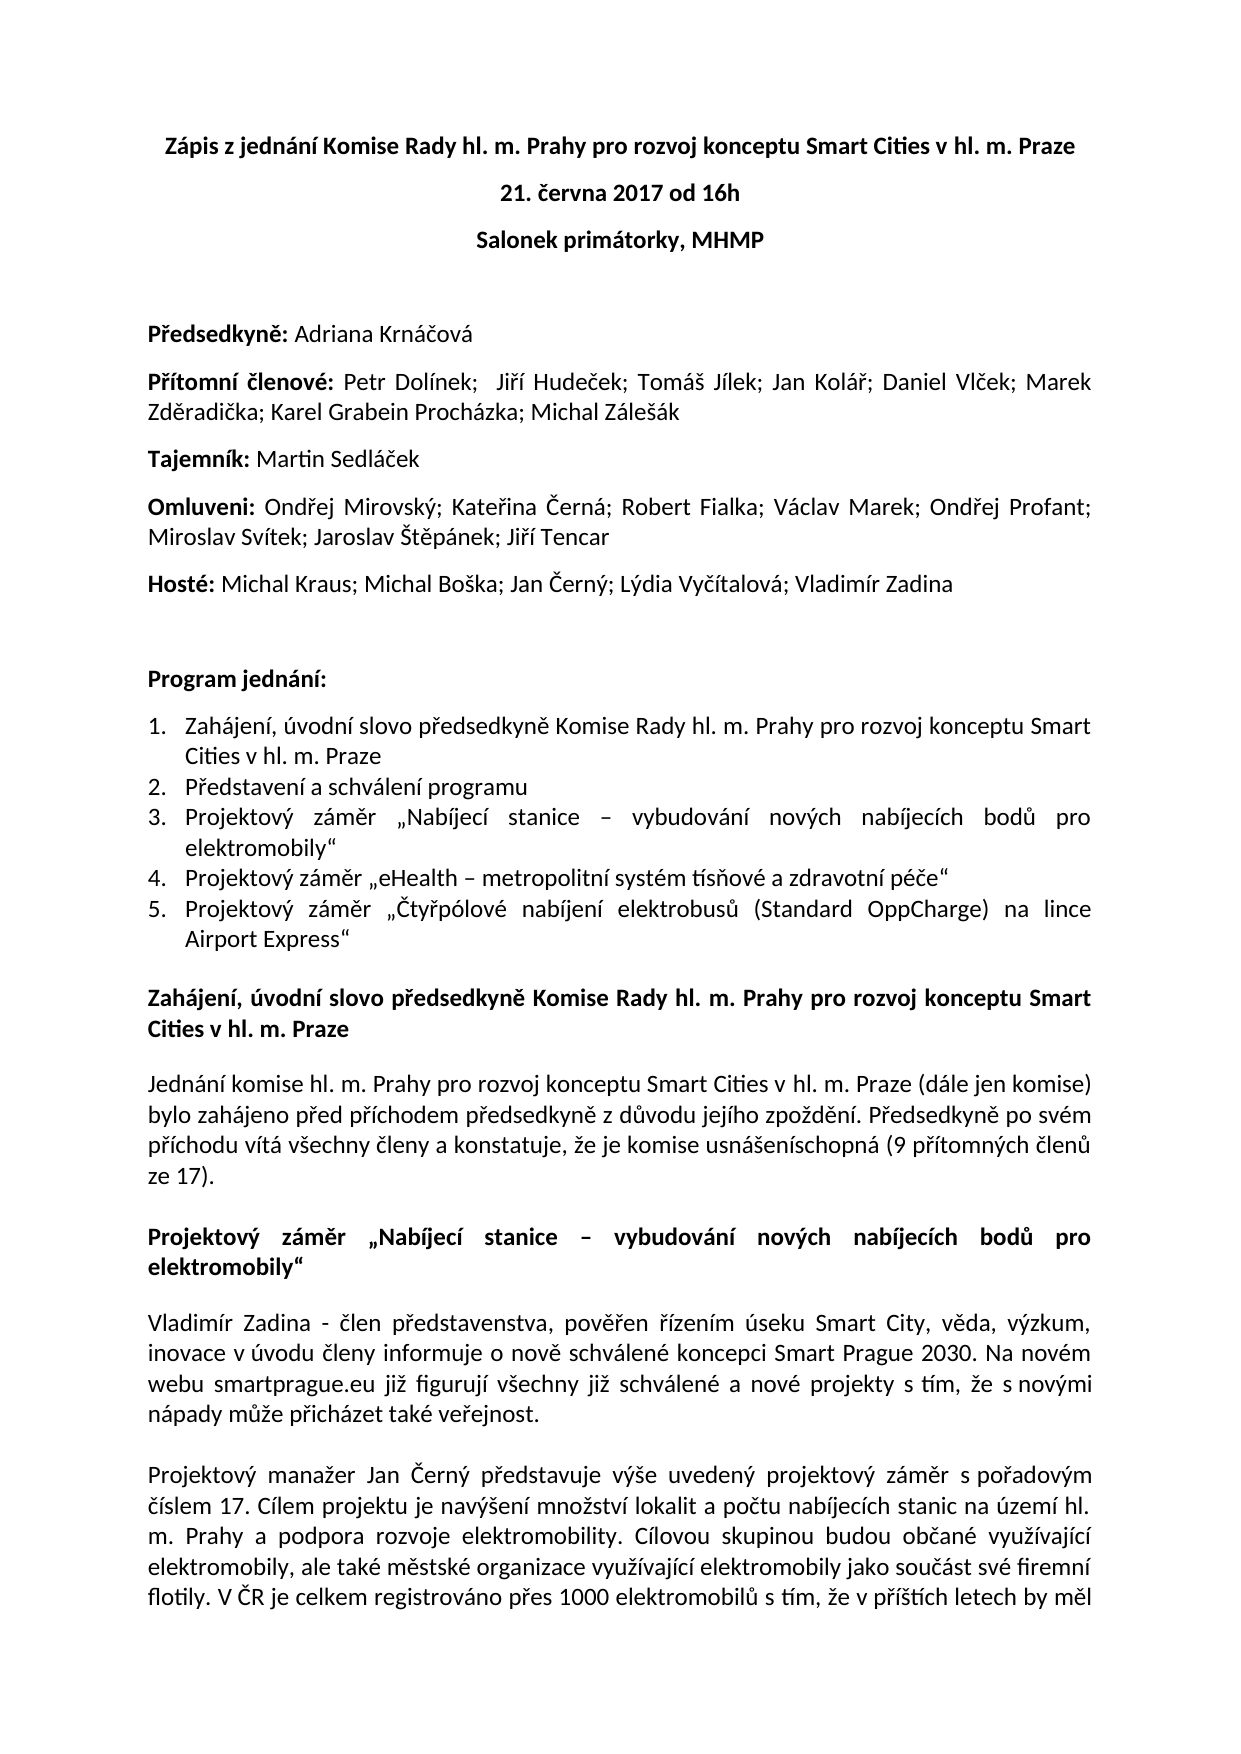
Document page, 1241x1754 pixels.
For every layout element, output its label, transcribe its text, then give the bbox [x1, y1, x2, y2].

list Představení a schválení programu [148, 771, 1092, 802]
text Přítomní členové: Petr Dolínek; Jiří Hudeček; Tomáš Jílek; Jan Kolář; Daniel Vlček; Marek Zděradička; Karel Grabein Procházka; Michal Zálešák [148, 366, 1092, 427]
text Zahájení, úvodní slovo předsedkyně Komise Rady hl. m. Prahy pro rozvoj konceptu Smart Cities v hl. m. Praze [148, 982, 1092, 1043]
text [148, 1459, 1092, 1612]
text 21. června 2017 od 16h [148, 177, 1092, 208]
text Program jednání: [148, 663, 1092, 693]
text Vladimír Zadina - člen představenstva, pověřen řízením úseku Smart City, věda, výzkum, inovace v úvodu členy informuje o nově schválené koncepci Smart Prague 2030. Na novém webu smartprague.eu již figurují všechny již schválené a nové projekty s tím, že s novými nápady může přicházet také veřejnost. [148, 1307, 1092, 1429]
text Salonek primátorky, MHMP [148, 224, 1092, 255]
text Omluveni: Ondřej Mirovský; Kateřina Černá; Robert Fialka; Václav Marek; Ondřej Profant; Miroslav Svítek; Jaroslav Štěpánek; Jiří Tencar [148, 491, 1092, 552]
text Projektový záměr „Nabíjecí stanice – vybudování nových nabíjecích bodů pro elektromobily“ [148, 1221, 1092, 1282]
list Zahájení, úvodní slovo předsedkyně Komise Rady hl. m. Prahy pro rozvoj konceptu Smart Cities v hl. m. Praze [148, 710, 1092, 771]
list Projektový záměr „eHealth – metropolitní systém tísňové a zdravotní péče“ [148, 863, 1092, 893]
text Jednání komise hl. m. Prahy pro rozvoj konceptu Smart Cities v hl. m. Praze (dále jen komise) bylo zahájeno před příchodem předsedkyně z důvodu jejího zpoždění. Předsedkyně po svém příchodu vítá všechny členy a konstatuje, že je komise usnášeníschopná (9 přítomných členů ze 17). [148, 1068, 1092, 1190]
list Projektový záměr „Nabíjecí stanice – vybudování nových nabíjecích bodů pro elektromobily“ [148, 802, 1092, 863]
text Hosté: Michal Kraus; Michal Boška; Jan Černý; Lýdia Vyčítalová; Vladimír Zadina [148, 568, 1092, 599]
text Tajemník: Martin Sedláček [148, 443, 1092, 474]
text Zápis z jednání Komise Rady hl. m. Prahy pro rozvoj konceptu Smart Cities v hl. m. Praze [148, 130, 1092, 160]
list Projektový záměr „Čtyřpólové nabíjení elektrobusů (Standard OppCharge) na lince Airport Express“ [148, 893, 1092, 954]
text Předsedkyně: Adriana Krnáčová [148, 319, 1092, 349]
